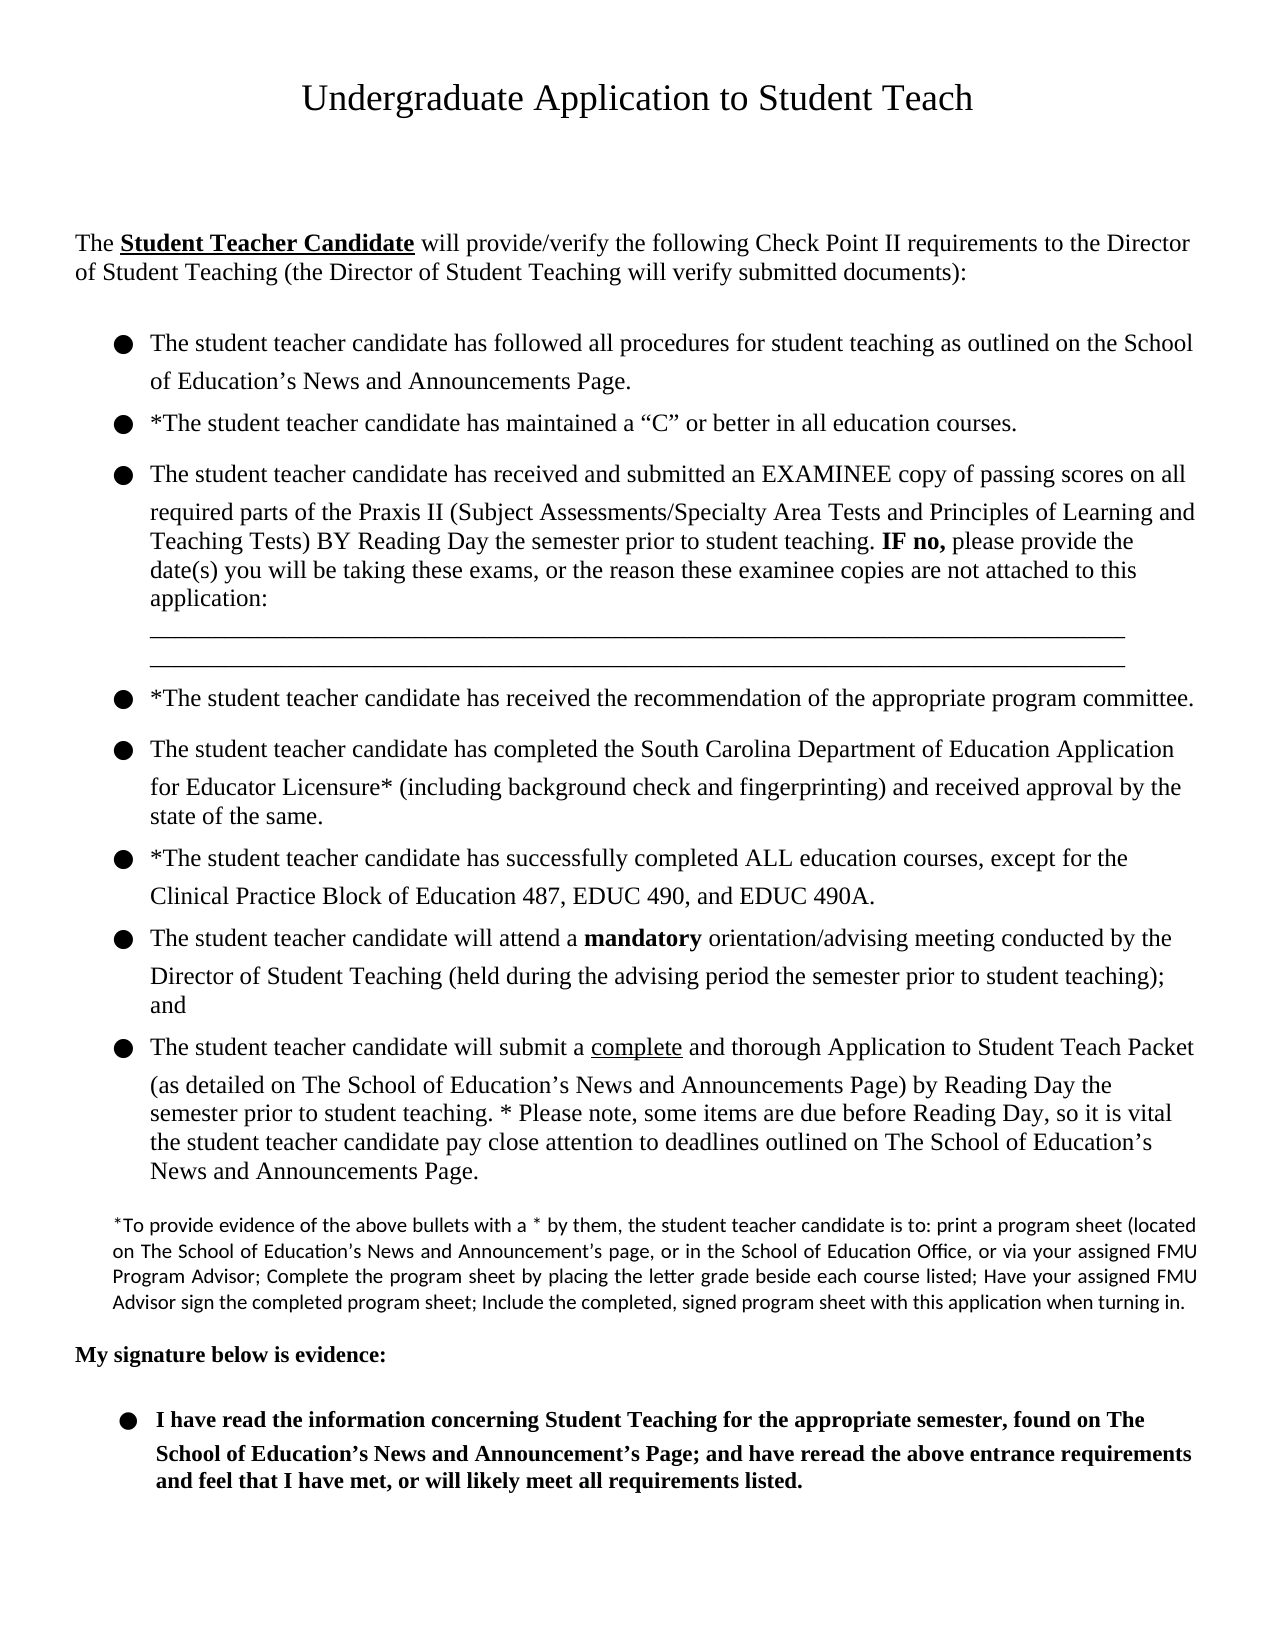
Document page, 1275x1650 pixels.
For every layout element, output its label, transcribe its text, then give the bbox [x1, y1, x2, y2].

list The student teacher candidate will submit a complete and thorough Application to Student Teach Packet (as detailed on The School of Education’s News and Announcements Page) by Reading Day the semester prior to student teaching. * Please note, some items are due before Reading Day, so it is vital the student teacher candidate pay close attention to deadlines outlined on The School of Education’s News and Announcements Page. [112, 1018, 1200, 1185]
text My signature below is evidence: [75, 1341, 1200, 1367]
list I have read the information concerning Student Teaching for the appropriate semester, found on The School of Education’s News and Announcement’s Page; and have reread the above entrance requirements and feel that I have met, or will likely meet all requirements listed. [118, 1393, 1200, 1493]
list *The student teacher candidate has received the recommendation of the appropriate program committee. [112, 670, 1200, 721]
text ______________________________________________________________________________ [150, 641, 1200, 670]
text *To provide evidence of the above bullets with a * by them, the student teacher candidate is to: print a program sheet (located on The School of Education’s News and Announcement’s page, or in the School of Education Office, or via your assigned FMU Program Advisor; Complete the program sheet by placing the letter grade beside each course listed; Have your assigned FMU Advisor sign the completed program sheet; Include the completed, signed program sheet with this application when turning in. [112, 1213, 1200, 1314]
list The student teacher candidate has received and submitted an EXAMINEE copy of passing scores on all required parts of the Praxis II (Subject Assessments/Specialty Area Tests and Principles of Learning and Teaching Tests) BY Reading Day the semester prior to student teaching. IF no, please provide the date(s) you will be taking these exams, or the reason these examinee copies are not attached to this application: ______________________________________________________________________________ [112, 446, 1200, 641]
list The student teacher candidate has completed the South Carolina Department of Education Application for Educator Licensure* (including background check and fingerprinting) and received approval by the state of the same. [112, 721, 1200, 830]
text The Student Teacher Candidate will provide/verify the following Check Point II requirements to the Director of Student Teaching (the Director of Student Teaching will verify submitted documents): [75, 228, 1200, 286]
list The student teacher candidate will attend a mandatory orientation/advising meeting conducted by the Director of Student Teaching (held during the advising period the semester prior to student teaching); and [112, 910, 1200, 1018]
list *The student teacher candidate has maintained a “C” or better in all education courses. [112, 395, 1200, 446]
list *The student teacher candidate has successfully completed ALL education courses, except for the Clinical Practice Block of Education 487, EDUC 490, and EDUC 490A. [112, 830, 1200, 910]
list The student teacher candidate has followed all procedures for student teaching as outlined on the School of Education’s News and Announcements Page. [112, 315, 1200, 395]
